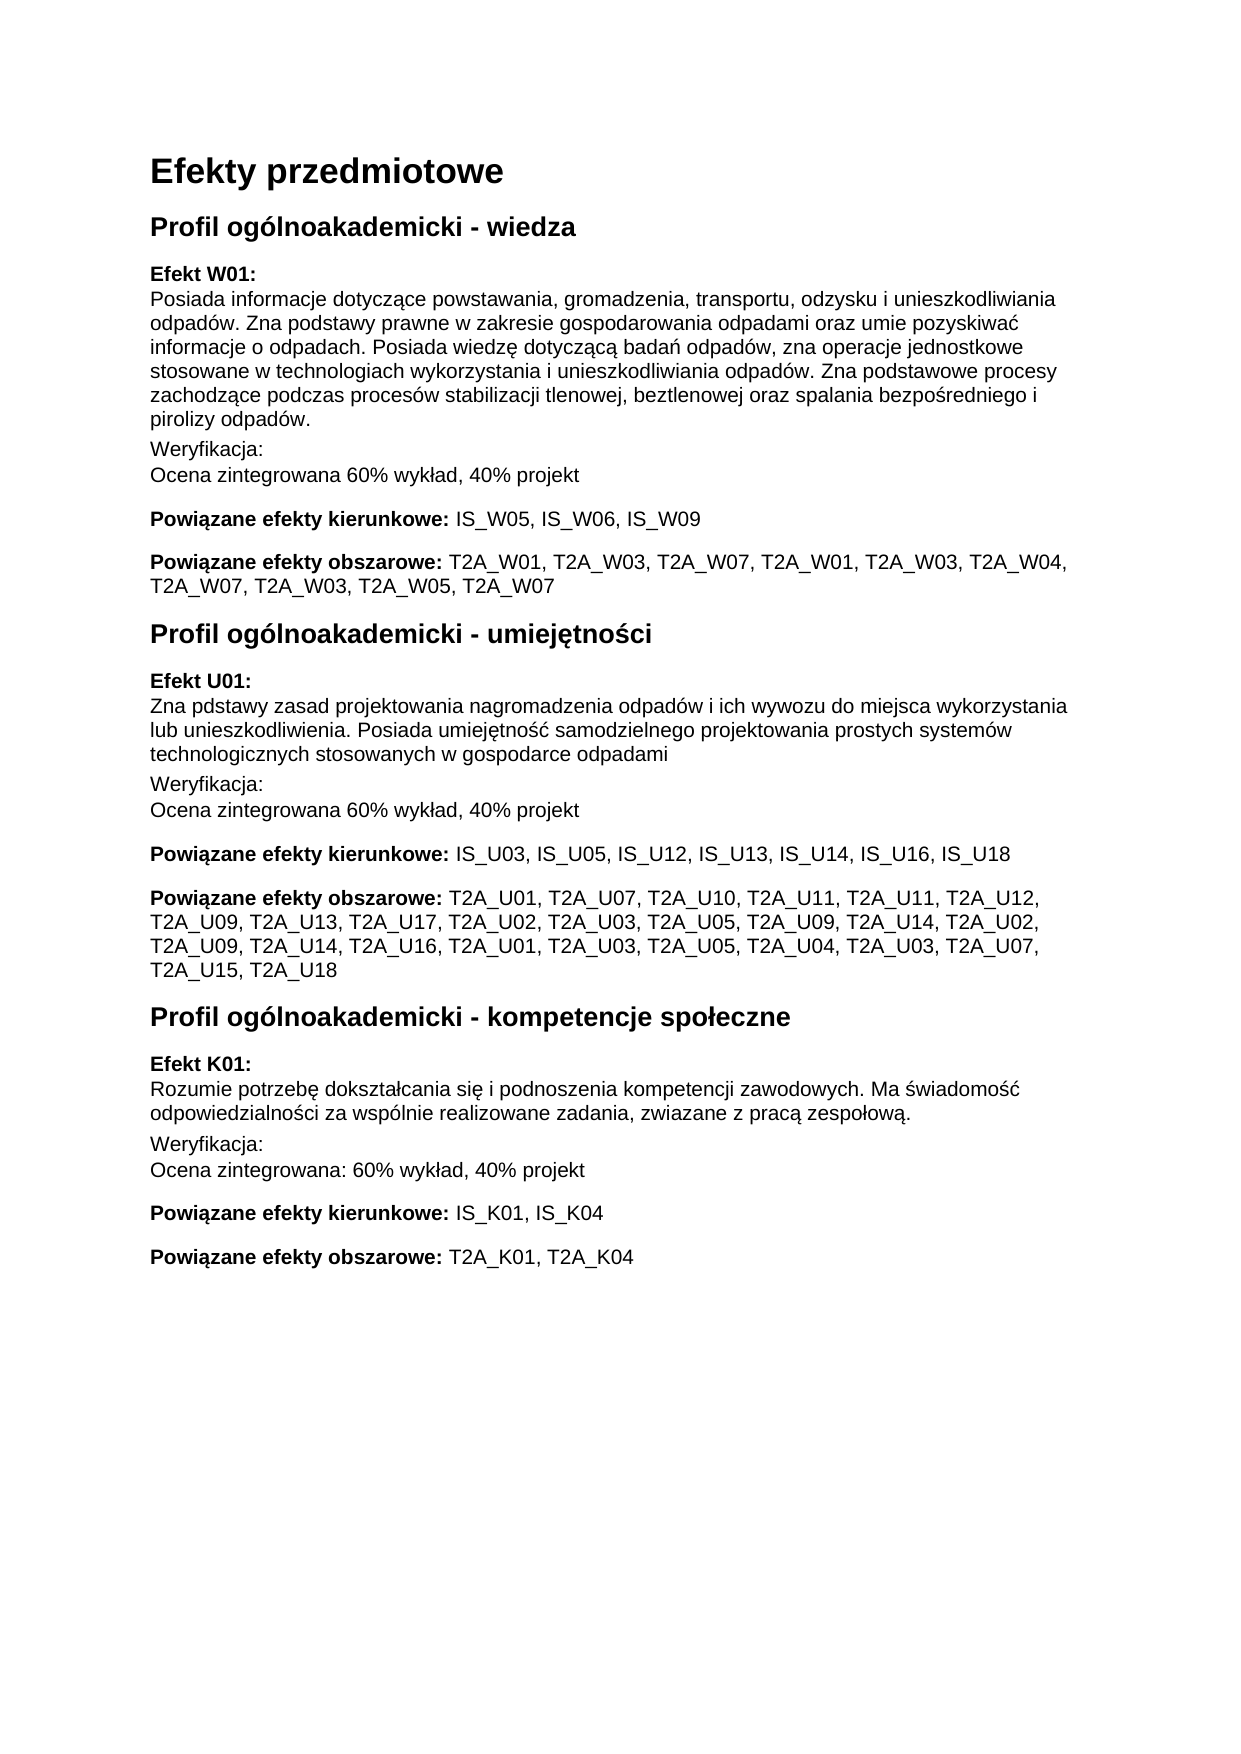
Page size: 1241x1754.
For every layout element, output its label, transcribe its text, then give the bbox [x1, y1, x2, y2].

text Efekt W01: [150, 262, 1090, 286]
subtitle Profil ogólnoakademicki - kompetencje społeczne [150, 1001, 1090, 1032]
text Ocena zintegrowana 60% wykład, 40% projekt [150, 463, 1090, 487]
text Powiązane efekty obszarowe: T2A_W01, T2A_W03, T2A_W07, T2A_W01, T2A_W03, T2A_W04, T2A_W07, T2A_W03, T2A_W05, T2A_W07 [150, 550, 1090, 598]
text Ocena zintegrowana 60% wykład, 40% projekt [150, 798, 1090, 822]
text Ocena zintegrowana: 60% wykład, 40% projekt [150, 1157, 1090, 1181]
text Powiązane efekty kierunkowe: IS_U03, IS_U05, IS_U12, IS_U13, IS_U14, IS_U16, IS_U18 [150, 842, 1090, 866]
text Powiązane efekty obszarowe: T2A_U01, T2A_U07, T2A_U10, T2A_U11, T2A_U11, T2A_U12, T2A_U09, T2A_U13, T2A_U17, T2A_U02, T2A_U03, T2A_U05, T2A_U09, T2A_U14, T2A_U02, T2A_U09, T2A_U14, T2A_U16, T2A_U01, T2A_U03, T2A_U05, T2A_U04, T2A_U03, T2A_U07, T2A_U15, T2A_U18 [150, 886, 1090, 981]
text Powiązane efekty obszarowe: T2A_K01, T2A_K04 [150, 1245, 1090, 1269]
text Efekt K01: [150, 1052, 1090, 1076]
text Zna pdstawy zasad projektowania nagromadzenia odpadów i ich wywozu do miejsca wykorzystania lub unieszkodliwienia. Posiada umiejętność samodzielnego projektowania prostych systemów technologicznych stosowanych w gospodarce odpadami [150, 694, 1090, 766]
text Weryfikacja: [150, 772, 1090, 796]
text Efekt U01: [150, 669, 1090, 693]
text Powiązane efekty kierunkowe: IS_K01, IS_K04 [150, 1201, 1090, 1225]
subtitle Efekty przedmiotowe [150, 150, 1090, 191]
text Powiązane efekty kierunkowe: IS_W05, IS_W06, IS_W09 [150, 506, 1090, 530]
subtitle Profil ogólnoakademicki - umiejętności [150, 618, 1090, 649]
text Weryfikacja: [150, 1131, 1090, 1155]
text Posiada informacje dotyczące powstawania, gromadzenia, transportu, odzysku i unieszkodliwiania odpadów. Zna podstawy prawne w zakresie gospodarowania odpadami oraz umie pozyskiwać informacje o odpadach. Posiada wiedzę dotyczącą badań odpadów, zna operacje jednostkowe stosowane w technologiach wykorzystania i unieszkodliwiania odpadów. Zna podstawowe procesy zachodzące podczas procesów stabilizacji tlenowej, beztlenowej oraz spalania bezpośredniego i pirolizy odpadów. [150, 287, 1090, 430]
text Weryfikacja: [150, 437, 1090, 461]
subtitle Profil ogólnoakademicki - wiedza [150, 211, 1090, 242]
text Rozumie potrzebę dokształcania się i podnoszenia kompetencji zawodowych. Ma świadomość odpowiedzialności za wspólnie realizowane zadania, zwiazane z pracą zespołową. [150, 1077, 1090, 1125]
